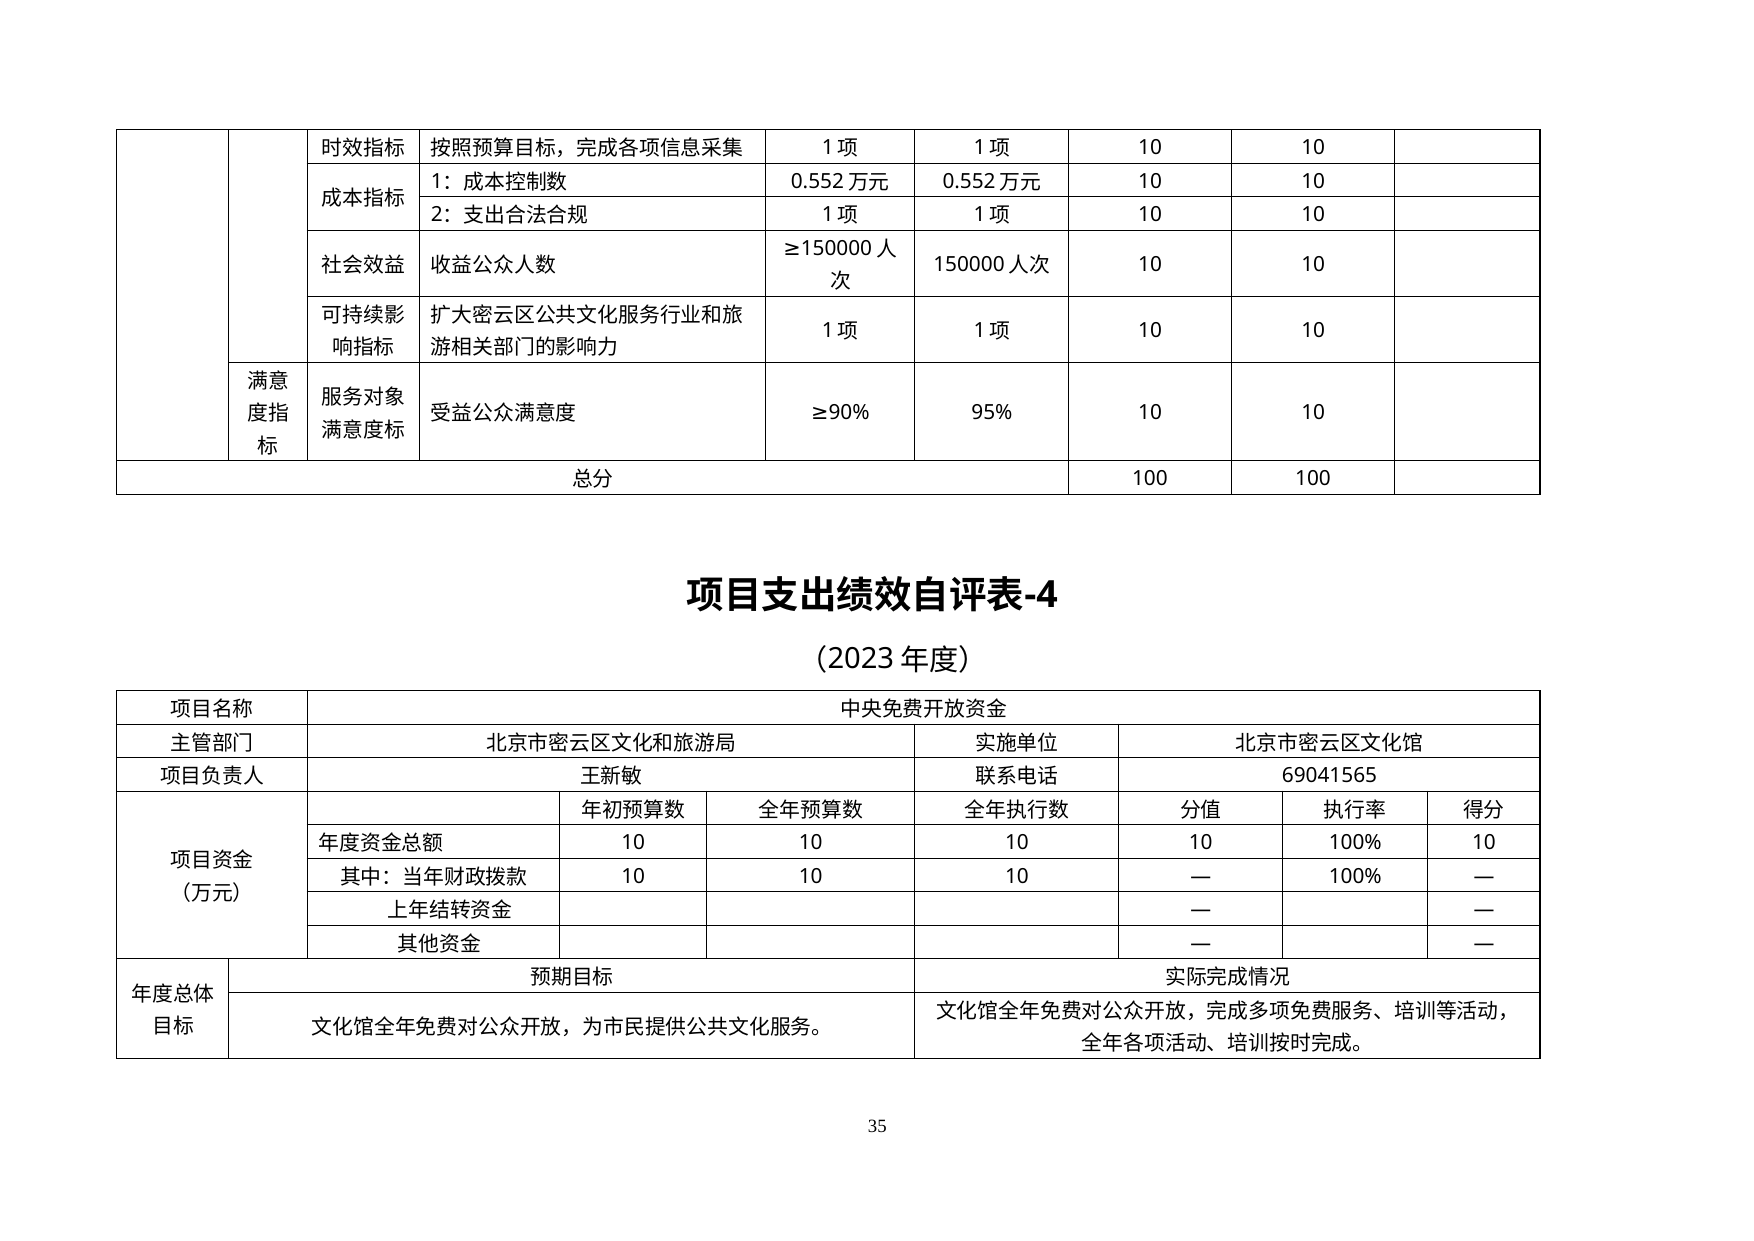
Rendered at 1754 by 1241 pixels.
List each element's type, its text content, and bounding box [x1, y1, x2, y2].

table_cell [229, 230, 307, 362]
table_cell 社会效益 [308, 231, 419, 296]
table_cell 95% [915, 363, 1068, 460]
table_cell ≥150000人次 [766, 231, 914, 296]
table_cell 总分 [117, 461, 1068, 494]
table_cell 100 [1232, 461, 1394, 494]
table_cell 10 [1069, 231, 1231, 296]
table_cell — [1428, 892, 1539, 925]
table_cell 1项 [915, 197, 1068, 230]
table_cell — [1119, 926, 1282, 958]
table_cell [1395, 164, 1539, 196]
table_cell 69041565 [1119, 758, 1539, 791]
table_cell 0.552万元 [915, 164, 1068, 196]
table_cell 全年执行数 [915, 792, 1118, 824]
table_cell [560, 892, 706, 925]
table_cell 1项 [766, 297, 914, 362]
table_cell 可持续影响指标 [308, 297, 419, 362]
table_cell 10 [1232, 297, 1394, 362]
table_cell 10 [707, 859, 914, 891]
table_cell 满意度指标 [229, 363, 307, 460]
table_cell [915, 926, 1118, 958]
table_cell 项目资金 （万元） [117, 792, 307, 958]
table_cell 王新敏 [308, 758, 914, 791]
table_cell 扩大密云区公共文化服务行业和旅游相关部门的影响力 [420, 297, 765, 362]
table_cell 10 [915, 825, 1118, 858]
table_cell [707, 926, 914, 958]
table_cell 0.552万元 [766, 164, 914, 196]
table_cell 年初预算数 [560, 792, 706, 824]
table_cell 2：支出合法合规 [420, 197, 765, 230]
table_cell 时效指标 [308, 130, 419, 163]
table_cell 10 [1119, 825, 1282, 858]
table_header 项目支出绩效自评表-4 [117, 560, 1540, 625]
table_cell 1项 [915, 297, 1068, 362]
table_cell 受益公众满意度 [420, 363, 765, 460]
table_cell 服务对象满意度标 [308, 363, 419, 460]
table_cell 北京市密云区文化馆 [1119, 725, 1539, 757]
table_cell 10 [1069, 164, 1231, 196]
table_cell 预期目标 [229, 959, 914, 992]
table_cell 项目负责人 [117, 758, 307, 791]
table_cell 文化馆全年免费对公众开放，为市民提供公共文化服务。 [229, 993, 914, 1058]
table_cell — [1119, 859, 1282, 891]
table_cell 10 [915, 859, 1118, 891]
table_cell [560, 926, 706, 958]
table_cell [707, 892, 914, 925]
table_cell 100% [1283, 825, 1427, 858]
table_cell [1395, 231, 1539, 296]
table_cell 10 [1232, 164, 1394, 196]
table_cell 联系电话 [915, 758, 1118, 791]
table_cell 北京市密云区文化和旅游局 [308, 725, 914, 757]
table_cell [1395, 461, 1539, 494]
table_cell 10 [1232, 197, 1394, 230]
table_cell 10 [1069, 297, 1231, 362]
table_cell [1395, 130, 1539, 163]
table_cell 150000人次 [915, 231, 1068, 296]
table_cell 10 [707, 825, 914, 858]
table_cell 10 [560, 825, 706, 858]
table_cell 上年结转资金 [308, 892, 559, 925]
table_cell 其他资金 [308, 926, 559, 958]
table_cell [1395, 297, 1539, 362]
table_cell 10 [1232, 130, 1394, 163]
table_cell 100 [1069, 461, 1231, 494]
table_cell — [1428, 859, 1539, 891]
table_cell 其中：当年财政拨款 [308, 859, 559, 891]
table_cell 1项 [915, 130, 1068, 163]
table_cell 年度总体目标 [117, 959, 228, 1058]
table_cell 成本指标 [308, 164, 419, 230]
table_cell [1283, 926, 1427, 958]
table_cell 中央免费开放资金 [308, 691, 1539, 723]
table_cell 10 [1232, 363, 1394, 460]
table_cell 项目名称 [117, 691, 307, 723]
table_cell 10 [1069, 363, 1231, 460]
table_cell 100% [1283, 859, 1427, 891]
table_cell 全年预算数 [707, 792, 914, 824]
table_cell 年度资金总额 [308, 825, 559, 858]
table_cell 1项 [766, 130, 914, 163]
table_cell 执行率 [1283, 792, 1427, 824]
table_cell 10 [1069, 130, 1231, 163]
table_cell 10 [1428, 825, 1539, 858]
table_cell 1：成本控制数 [420, 164, 765, 196]
table_cell 主管部门 [117, 725, 307, 757]
table_cell 10 [560, 859, 706, 891]
table_cell （2023年度） [117, 625, 1540, 690]
table_cell — [1428, 926, 1539, 958]
table_cell 文化馆全年免费对公众开放，完成多项免费服务、培训等活动，全年各项活动、培训按时完成。 [915, 993, 1539, 1058]
table_cell [1395, 197, 1539, 230]
table_cell 得分 [1428, 792, 1539, 824]
table_cell 10 [1069, 197, 1231, 230]
table_cell 按照预算目标，完成各项信息采集 [420, 130, 765, 163]
table_cell — [1119, 892, 1282, 925]
table_cell 实际完成情况 [915, 959, 1539, 992]
table_cell 实施单位 [915, 725, 1118, 757]
table_cell [1395, 363, 1539, 460]
table_cell [308, 792, 559, 824]
table_cell 收益公众人数 [420, 231, 765, 296]
table_cell [1283, 892, 1427, 925]
table_cell ≥90% [766, 363, 914, 460]
table_cell 分值 [1119, 792, 1282, 824]
table_cell 10 [1232, 231, 1394, 296]
table_cell 1项 [766, 197, 914, 230]
table_cell [915, 892, 1118, 925]
